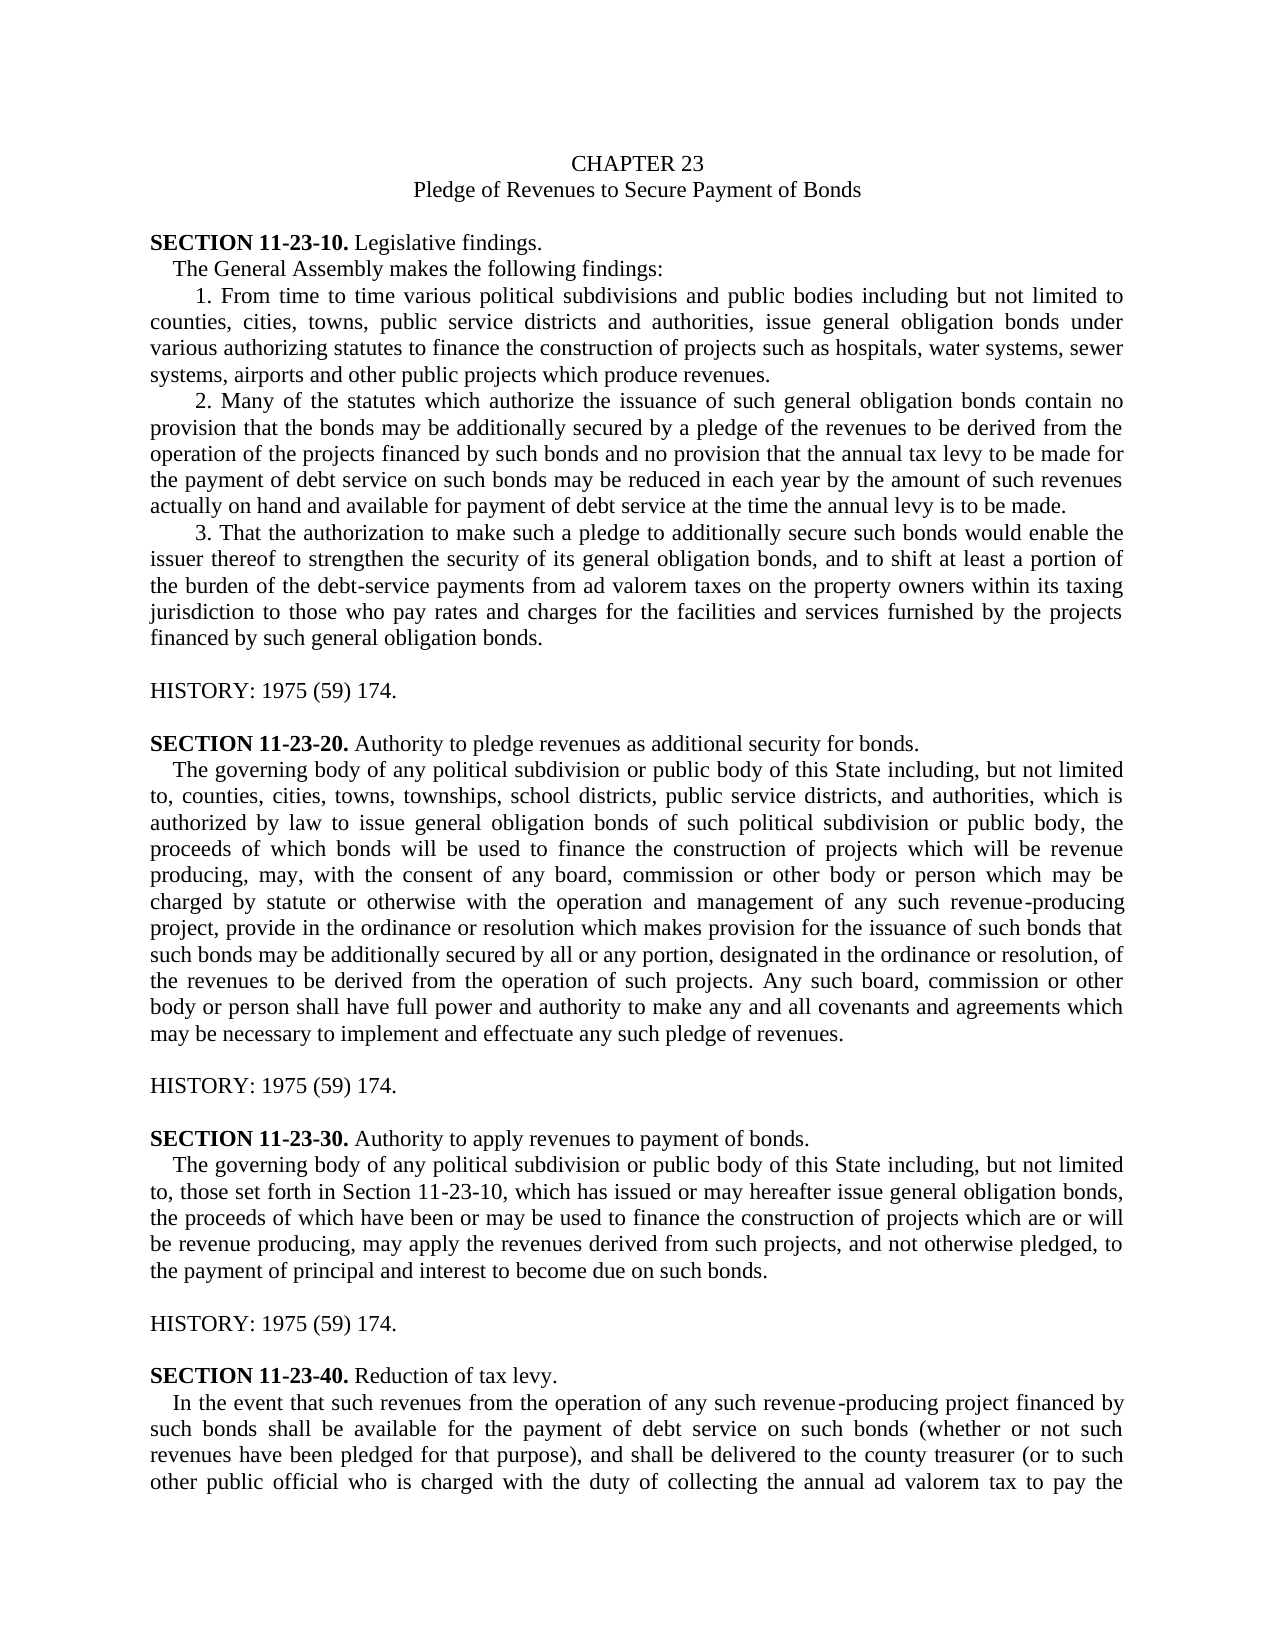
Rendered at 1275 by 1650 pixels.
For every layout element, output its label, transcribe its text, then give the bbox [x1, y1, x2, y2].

text 1. From time to time various political subdivisions and public bodies including but not limited to counties, cities, towns, public service districts and authorities, issue general obligation bonds under various authorizing statutes to finance the construction of projects such as hospitals, water systems, sewer systems, airports and other public projects which produce revenues. [150, 282, 1125, 387]
text SECTION 11-23-20. Authority to pledge revenues as additional security for bonds. [150, 730, 1125, 756]
text HISTORY: 1975 (59) 174. [150, 677, 1125, 703]
text The governing body of any political subdivision or public body of this State including, but not limited to, counties, cities, towns, townships, school districts, public service districts, and authorities, which is authorized by law to issue general obligation bonds of such political subdivision or public body, the proceeds of which bonds will be used to finance the construction of projects which will be revenue producing, may, with the consent of any board, commission or other body or person which may be charged by statute or otherwise with the operation and management of any such revenue-producing project, provide in the ordinance or resolution which makes provision for the issuance of such bonds that such bonds may be additionally secured by all or any portion, designated in the ordinance or resolution, of the revenues to be derived from the operation of such projects. Any such board, commission or other body or person shall have full power and authority to make any and all covenants and agreements which may be necessary to implement and effectuate any such pledge of revenues. [150, 756, 1125, 1046]
text HISTORY: 1975 (59) 174. [150, 1072, 1125, 1099]
text Pledge of Revenues to Secure Payment of Bonds [150, 176, 1125, 203]
text The governing body of any political subdivision or public body of this State including, but not limited to, those set forth in Section 11-23-10, which has issued or may hereafter issue general obligation bonds, the proceeds of which have been or may be used to finance the construction of projects which are or will be revenue producing, may apply the revenues derived from such projects, and not otherwise pledged, to the payment of principal and interest to become due on such bonds. [150, 1151, 1125, 1283]
text SECTION 11-23-30. Authority to apply revenues to payment of bonds. [150, 1125, 1125, 1151]
text HISTORY: 1975 (59) 174. [150, 1309, 1125, 1336]
text 2. Many of the statutes which authorize the issuance of such general obligation bonds contain no provision that the bonds may be additionally secured by a pledge of the revenues to be derived from the operation of the projects financed by such bonds and no provision that the annual tax levy to be made for the payment of debt service on such bonds may be reduced in each year by the amount of such revenues actually on hand and available for payment of debt service at the time the annual levy is to be made. [150, 387, 1125, 519]
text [150, 1389, 1125, 1494]
text SECTION 11-23-10. Legislative findings. [150, 229, 1125, 255]
text CHAPTER 23 [150, 150, 1125, 176]
text SECTION 11-23-40. Reduction of tax levy. [150, 1362, 1125, 1389]
text The General Assembly makes the following findings: [150, 255, 1125, 282]
text 3. That the authorization to make such a pledge to additionally secure such bonds would enable the issuer thereof to strengthen the security of its general obligation bonds, and to shift at least a portion of the burden of the debt-service payments from ad valorem taxes on the property owners within its taxing jurisdiction to those who pay rates and charges for the facilities and services furnished by the projects financed by such general obligation bonds. [150, 519, 1125, 651]
